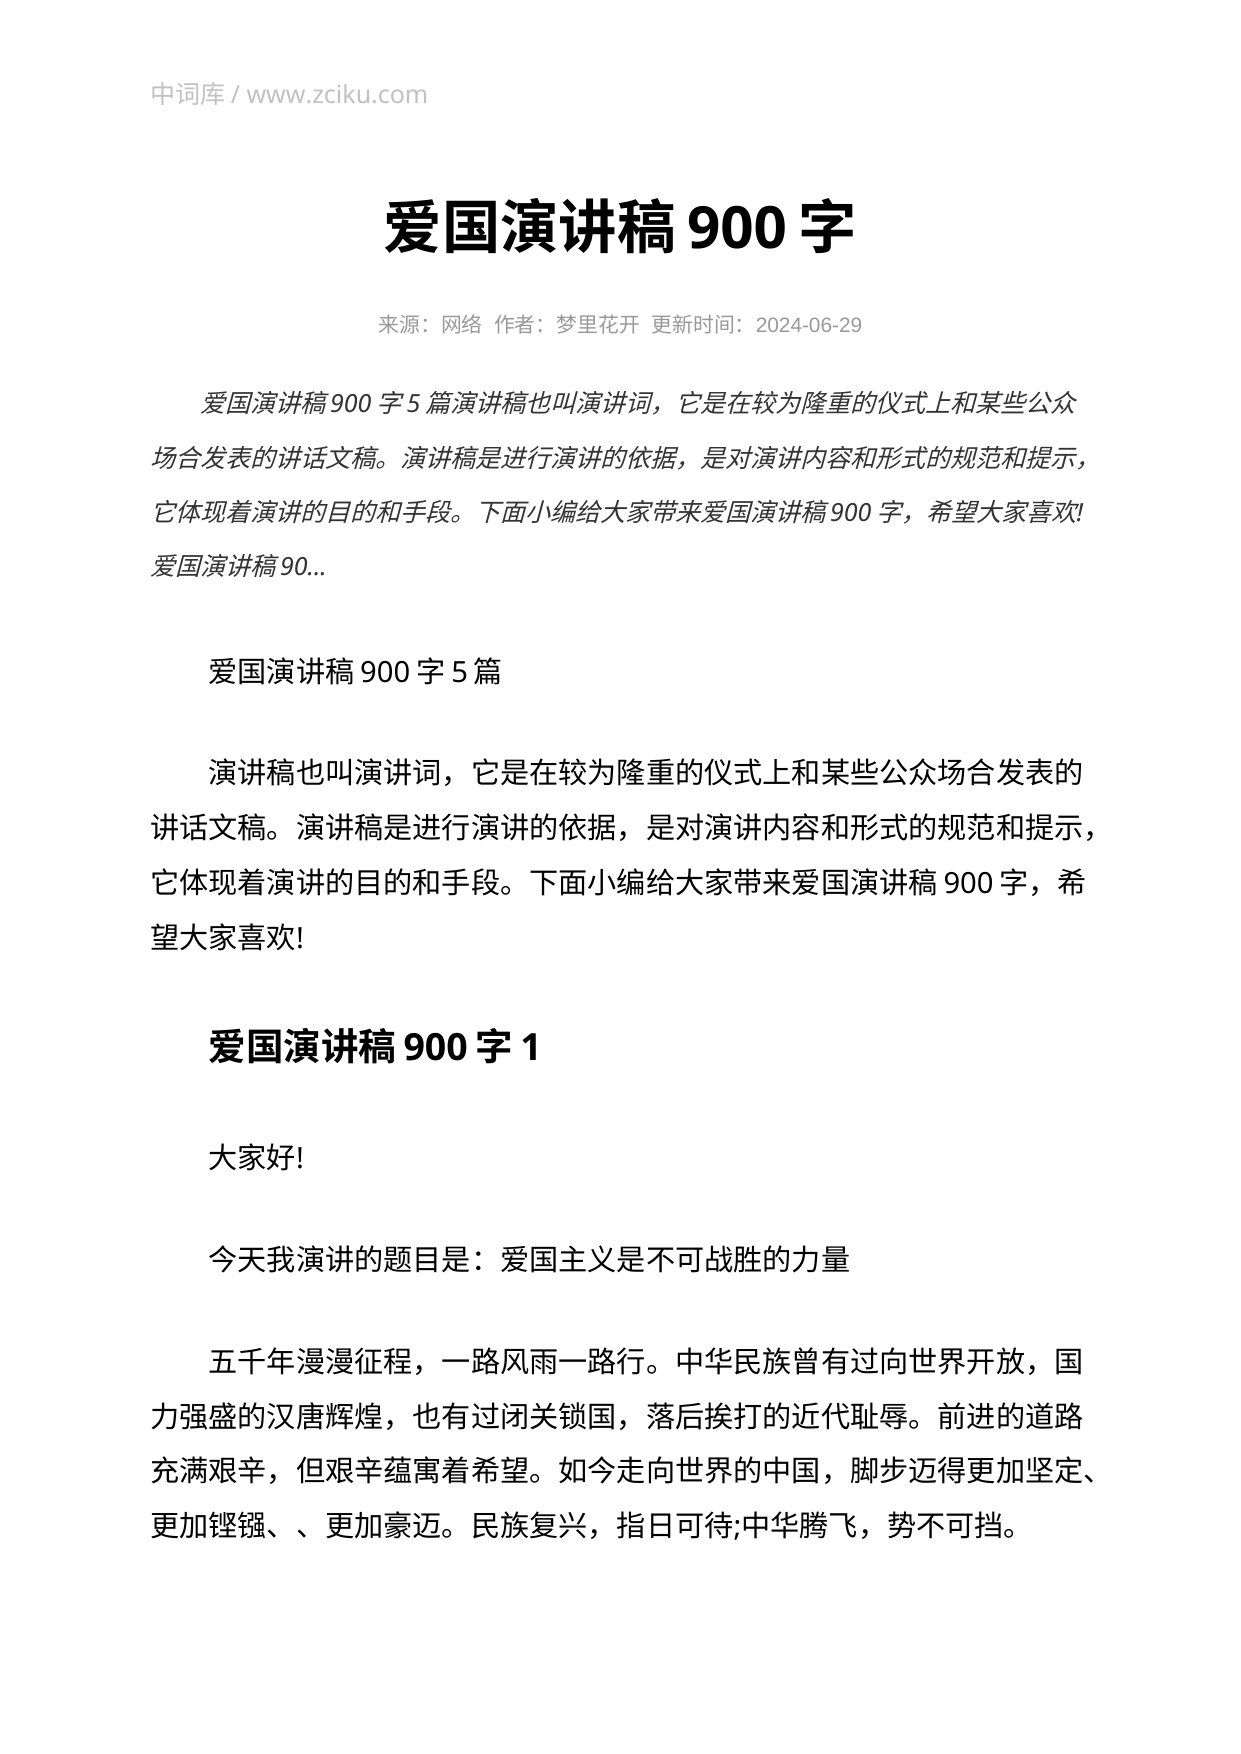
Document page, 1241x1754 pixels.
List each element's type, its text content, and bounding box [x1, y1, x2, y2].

subtitle 爱国演讲稿900字 [150, 181, 1090, 266]
text 今天我演讲的题目是：爱国主义是不可战胜的力量 [150, 1236, 1090, 1279]
text 爱国演讲稿900字5篇演讲稿也叫演讲词，它是在较为隆重的仪式上和某些公众场合发表的讲话文稿。演讲稿是进行演讲的依据，是对演讲内容和形式的规范和提示，它体现着演讲的目的和手段。下面小编给大家带来爱国演讲稿900字，希望大家喜欢!爱国演讲稿90... [150, 384, 1090, 583]
text 来源：网络 作者：梦里花开 更新时间：2024-06-29 [150, 313, 1090, 337]
text 演讲稿也叫演讲词，它是在较为隆重的仪式上和某些公众场合发表的讲话文稿。演讲稿是进行演讲的依据，是对演讲内容和形式的规范和提示，它体现着演讲的目的和手段。下面小编给大家带来爱国演讲稿900字，希望大家喜欢! [150, 750, 1090, 957]
text 五千年漫漫征程，一路风雨一路行。中华民族曾有过向世界开放，国力强盛的汉唐辉煌，也有过闭关锁国，落后挨打的近代耻辱。前进的道路充满艰辛，但艰辛蕴寓着希望。如今走向世界的中国，脚步迈得更加坚定、更加铿镪、、更加豪迈。民族复兴，指日可待;中华腾飞，势不可挡。 [150, 1338, 1090, 1545]
text 爱国演讲稿900字5篇 [150, 648, 1090, 691]
text 大家好! [150, 1134, 1090, 1177]
text 爱国演讲稿900字1 [150, 1017, 1090, 1071]
